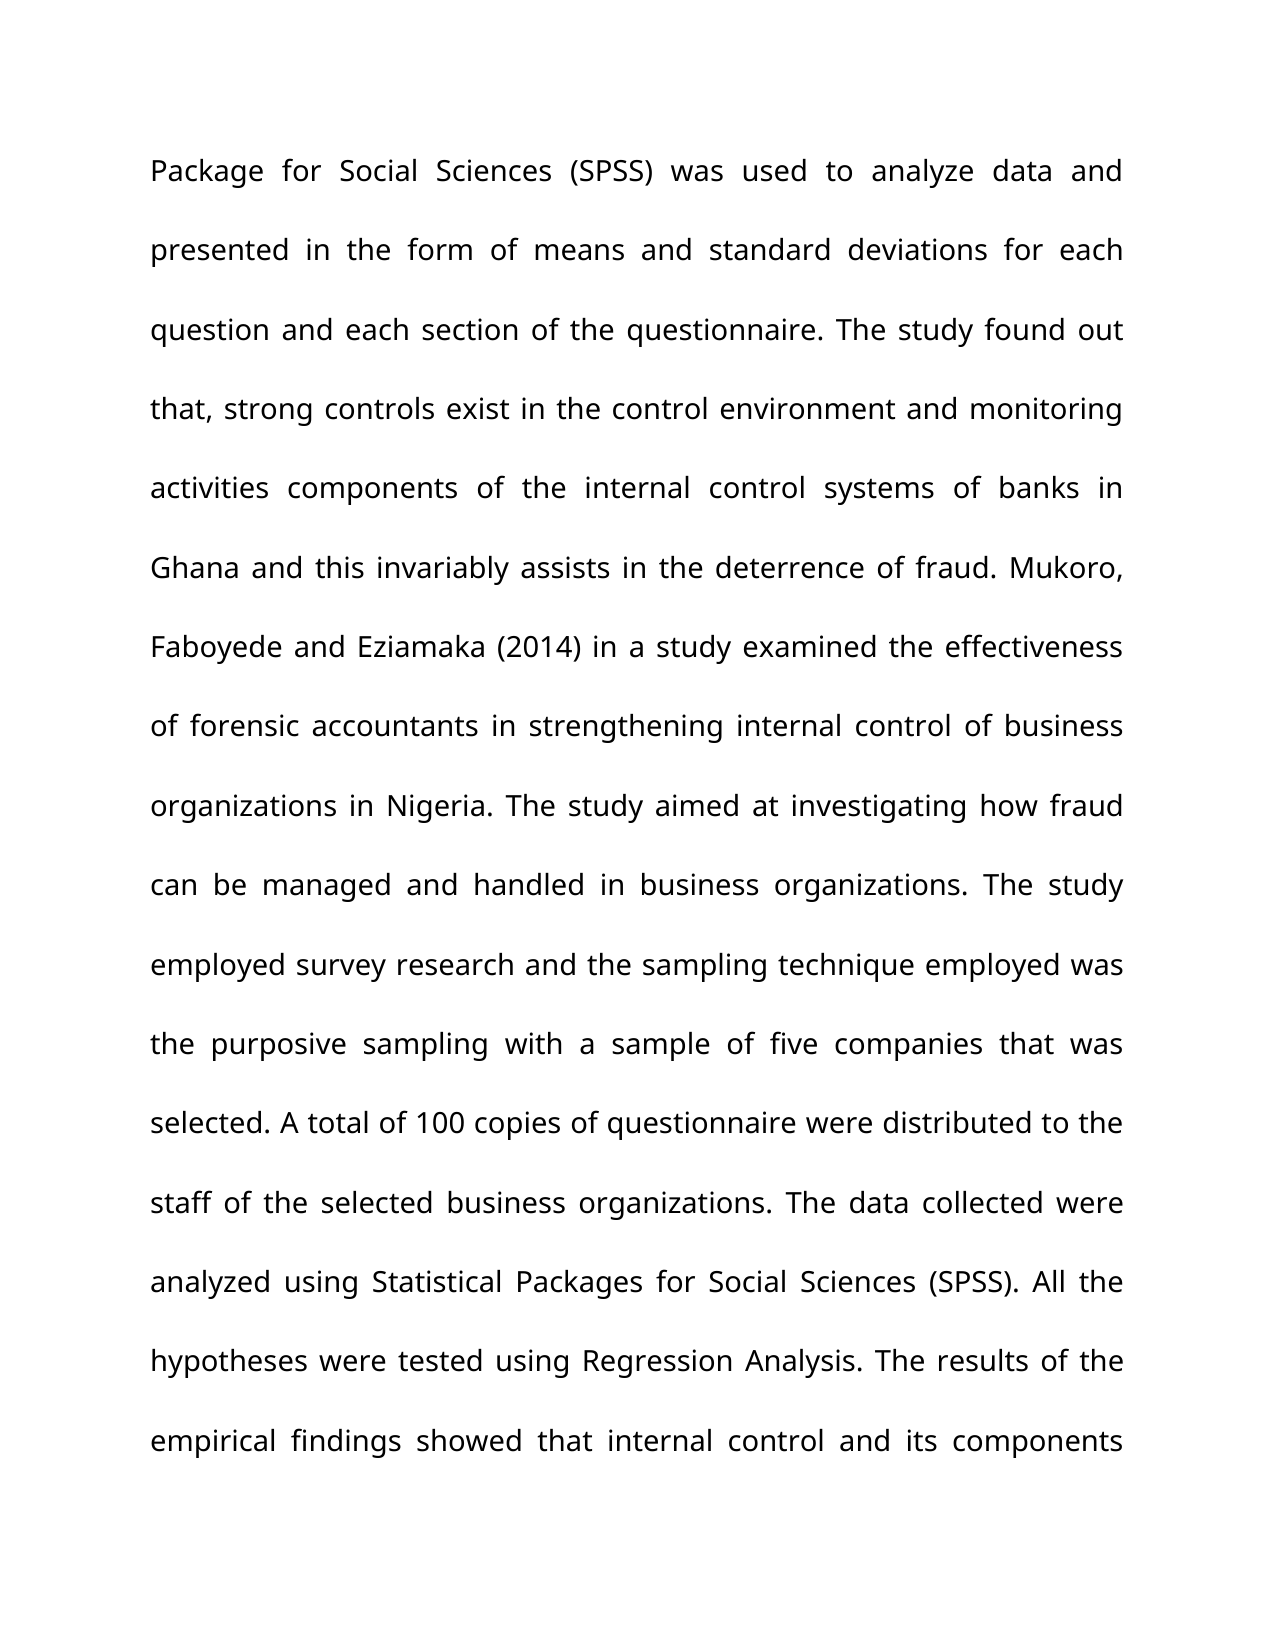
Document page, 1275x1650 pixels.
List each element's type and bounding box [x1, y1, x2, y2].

text [150, 150, 1125, 1460]
